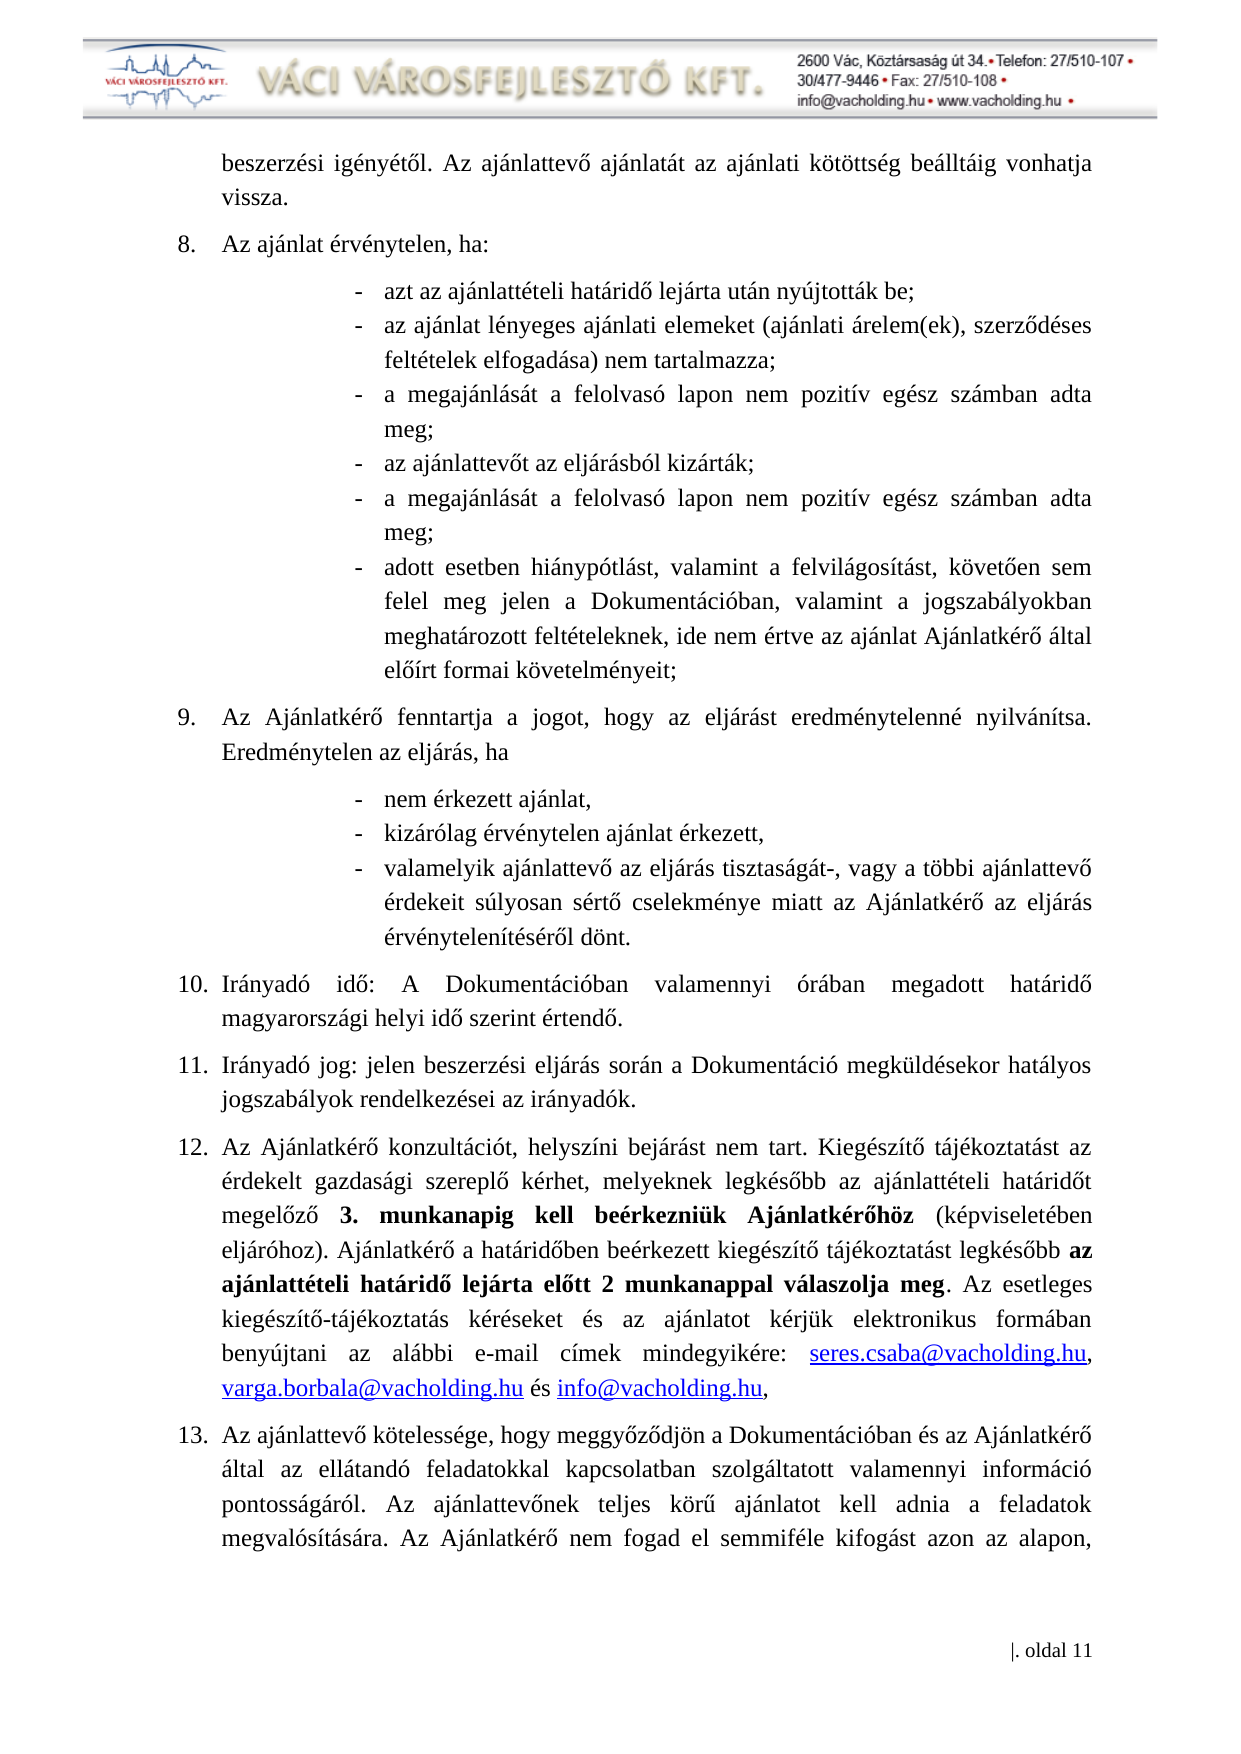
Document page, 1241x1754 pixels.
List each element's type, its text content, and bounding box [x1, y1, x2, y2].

list az ajánlat lényeges ajánlati elemeket (ajánlati árelem(ek), szerződéses feltételek elfogadása) nem tartalmazza; [354, 311, 1093, 374]
list Az Ajánlatkérő konzultációt, helyszíni bejárást nem tart. Kiegészítő tájékoztatást az érdekelt gazdasági szereplő kérhet, melyeknek legkésőbb az ajánlattételi határidőt megelőző 3. munkanapig kell beérkezniük Ajánlatkérőhöz (képviseletében eljáróhoz). Ajánlatkérő a határidőben beérkezett kiegészítő tájékoztatást legkésőbb az ajánlattételi határidő lejárta előtt 2 munkanappal válaszolja meg. Az esetleges kiegészítő-tájékoztatás kéréseket és az ajánlatot kérjük elektronikus formában benyújtani az alábbi e-mail címek mindegyikére: seres.csaba@vacholding.hu, varga.borbala@vacholding.hu és info@vacholding.hu, [177, 1132, 1093, 1402]
text - nem érkezett ajánlat, [354, 784, 1093, 812]
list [177, 1420, 1093, 1552]
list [177, 148, 1093, 211]
list az ajánlattevőt az eljárásból kizárták; [354, 448, 1093, 477]
list adott esetben hiánypótlást, valamint a felvilágosítást, követően sem felel meg jelen a Dokumentációban, valamint a jogszabályokban meghatározott feltételeknek, ide nem értve az ajánlat Ajánlatkérő által előírt formai követelményeit; [354, 552, 1093, 684]
list azt az ajánlattételi határidő lejárta után nyújtották be; [354, 276, 1093, 305]
picture [82, 37, 1158, 120]
list a megajánlását a felolvasó lapon nem pozitív egész számban adta meg; [354, 379, 1093, 443]
text - kizárólag érvénytelen ajánlat érkezett, [354, 818, 1093, 847]
list Irányadó jog: jelen beszerzési eljárás során a Dokumentáció megküldésekor hatályos jogszabályok rendelkezései az irányadók. [177, 1050, 1093, 1113]
list a megajánlását a felolvasó lapon nem pozitív egész számban adta meg; [354, 483, 1093, 546]
list Irányadó idő: A Dokumentációban valamennyi órában megadott határidő magyarországi helyi idő szerint értendő. [177, 969, 1093, 1032]
list Az Ajánlatkérő fenntartja a jogot, hogy az eljárást eredménytelenné nyilvánítsa. Eredménytelen az eljárás, ha [177, 702, 1093, 766]
text - valamelyik ajánlattevő az eljárás tisztaságát-, vagy a többi ajánlattevő érdekeit súlyosan sértő cselekménye miatt az Ajánlatkérő az eljárás érvénytelenítéséről dönt. [354, 853, 1093, 950]
list Az ajánlat érvénytelen, ha: [177, 229, 1093, 258]
